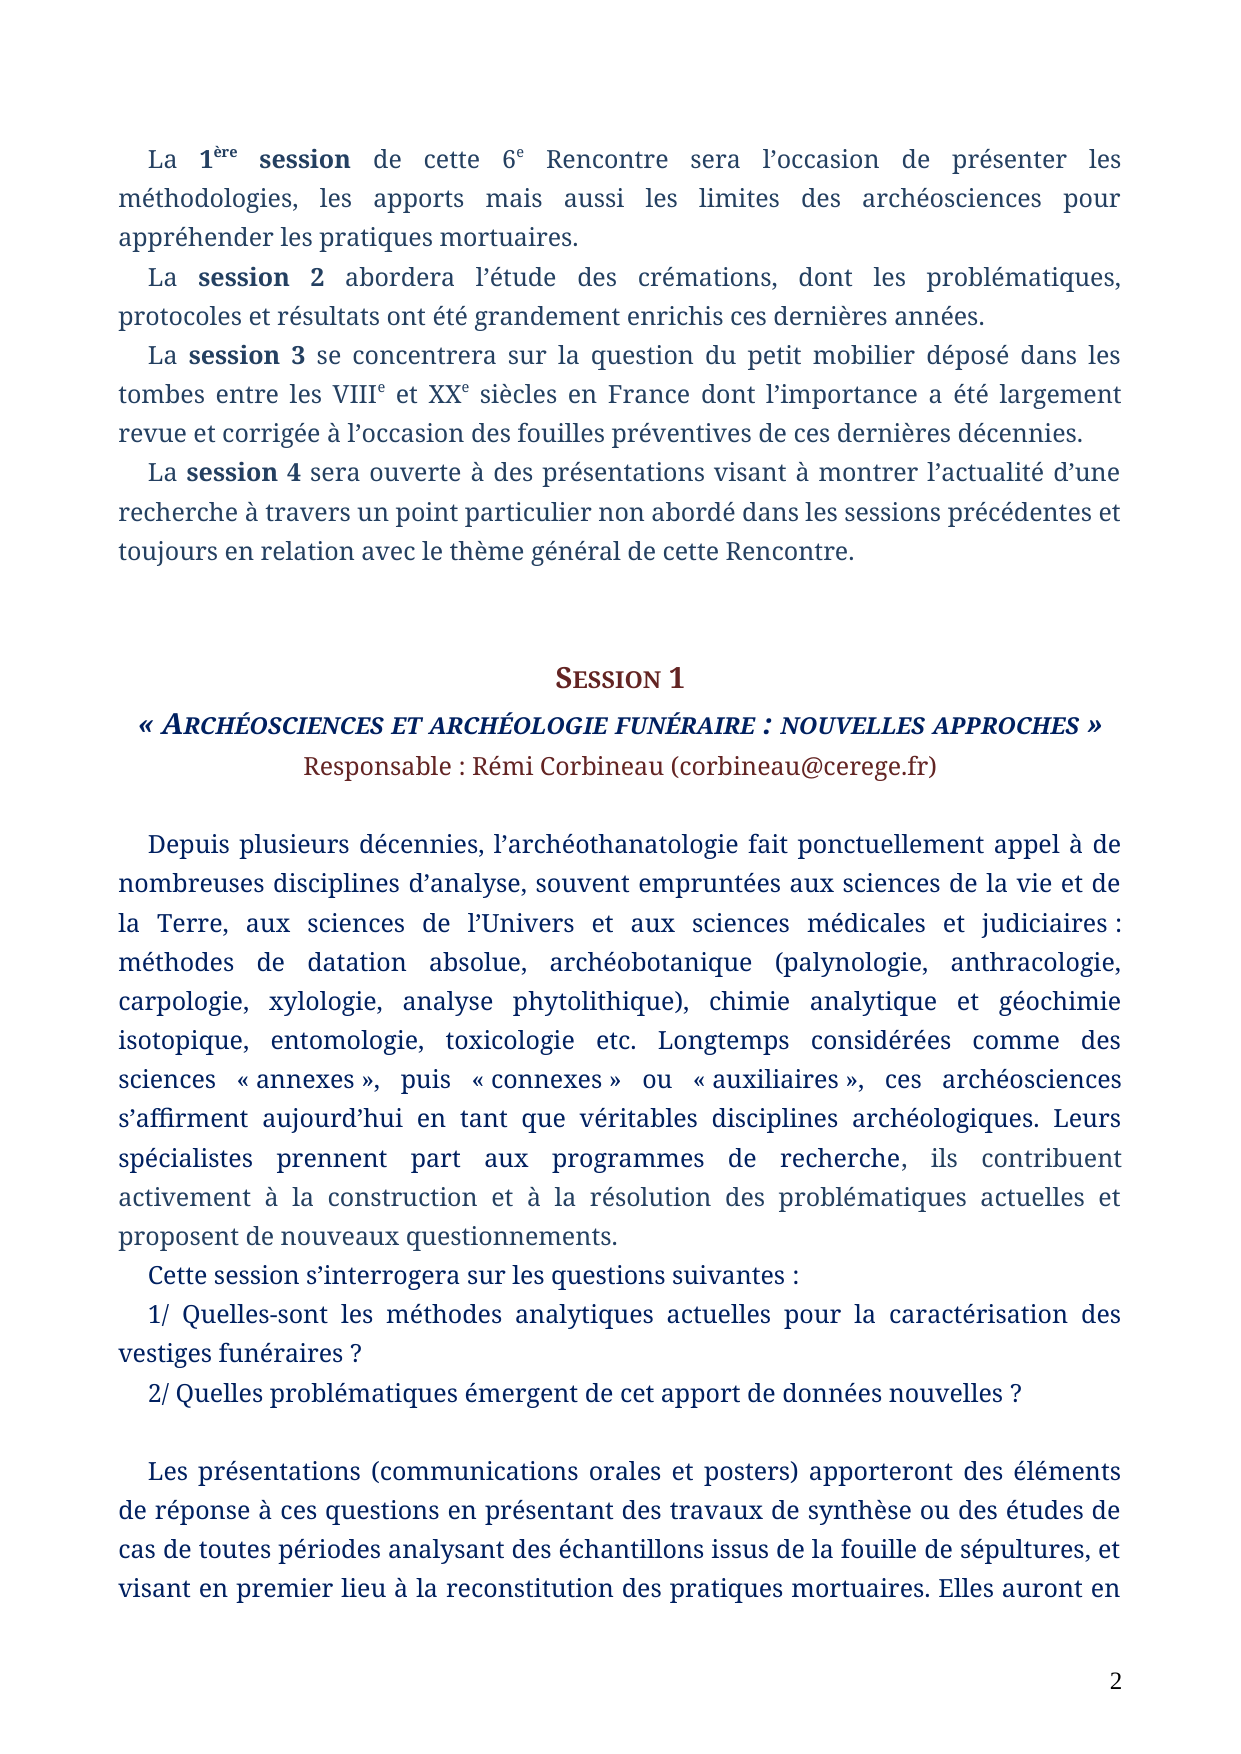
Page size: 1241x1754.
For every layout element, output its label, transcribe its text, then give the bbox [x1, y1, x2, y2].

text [118, 1454, 1122, 1605]
text La session 2 abordera l’étude des crémations, dont les problématiques, protocoles et résultats ont été grandement enrichis ces dernières années. [118, 259, 1122, 332]
text La session 3 se concentrera sur la question du petit mobilier déposé dans les tombes entre les VIIIe et XXe siècles en France dont l’importance a été largement revue et corrigée à l’occasion des fouilles préventives de ces dernières décennies. [118, 338, 1122, 450]
text La 1ère session de cette 6e Rencontre sera l’occasion de présenter les méthodologies, les apports mais aussi les limites des archéosciences pour appréhender les pratiques mortuaires. [118, 142, 1122, 254]
text Depuis plusieurs décennies, l’archéothanatologie fait ponctuellement appel à de nombreuses disciplines d’analyse, souvent empruntées aux sciences de la vie et de la Terre, aux sciences de l’Univers et aux sciences médicales et judiciaires : méthodes de datation absolue, archéobotanique (palynologie, anthracologie, carpologie, xylologie, analyse phytolithique), chimie analytique et géochimie isotopique, entomologie, toxicologie etc. Longtemps considérées comme des sciences « annexes », puis « connexes » ou « auxiliaires », ces archéosciences s’affirment aujourd’hui en tant que véritables disciplines archéologiques. Leurs spécialistes prennent part aux programmes de recherche, ils contribuent activement à la construction et à la résolution des problématiques actuelles et proposent de nouveaux questionnements. [118, 827, 1122, 1253]
text La session 4 sera ouverte à des présentations visant à montrer l’actualité d’une recherche à travers un point particulier non abordé dans les sessions précédentes et toujours en relation avec le thème général de cette Rencontre. [118, 455, 1122, 567]
text 1/ Quelles-sont les méthodes analytiques actuelles pour la caractérisation des vestiges funéraires ? [118, 1297, 1122, 1370]
text « Archéosciences et archéologie funéraire : nouvelles approches » [118, 703, 1122, 743]
text 2/ Quelles problématiques émergent de cet apport de données nouvelles ? [118, 1375, 1122, 1409]
text Responsable : Rémi Corbineau (corbineau@cerege.fr) [118, 749, 1122, 783]
text Cette session s’interrogera sur les questions suivantes : [118, 1258, 1122, 1292]
text Session 1 [118, 657, 1122, 697]
